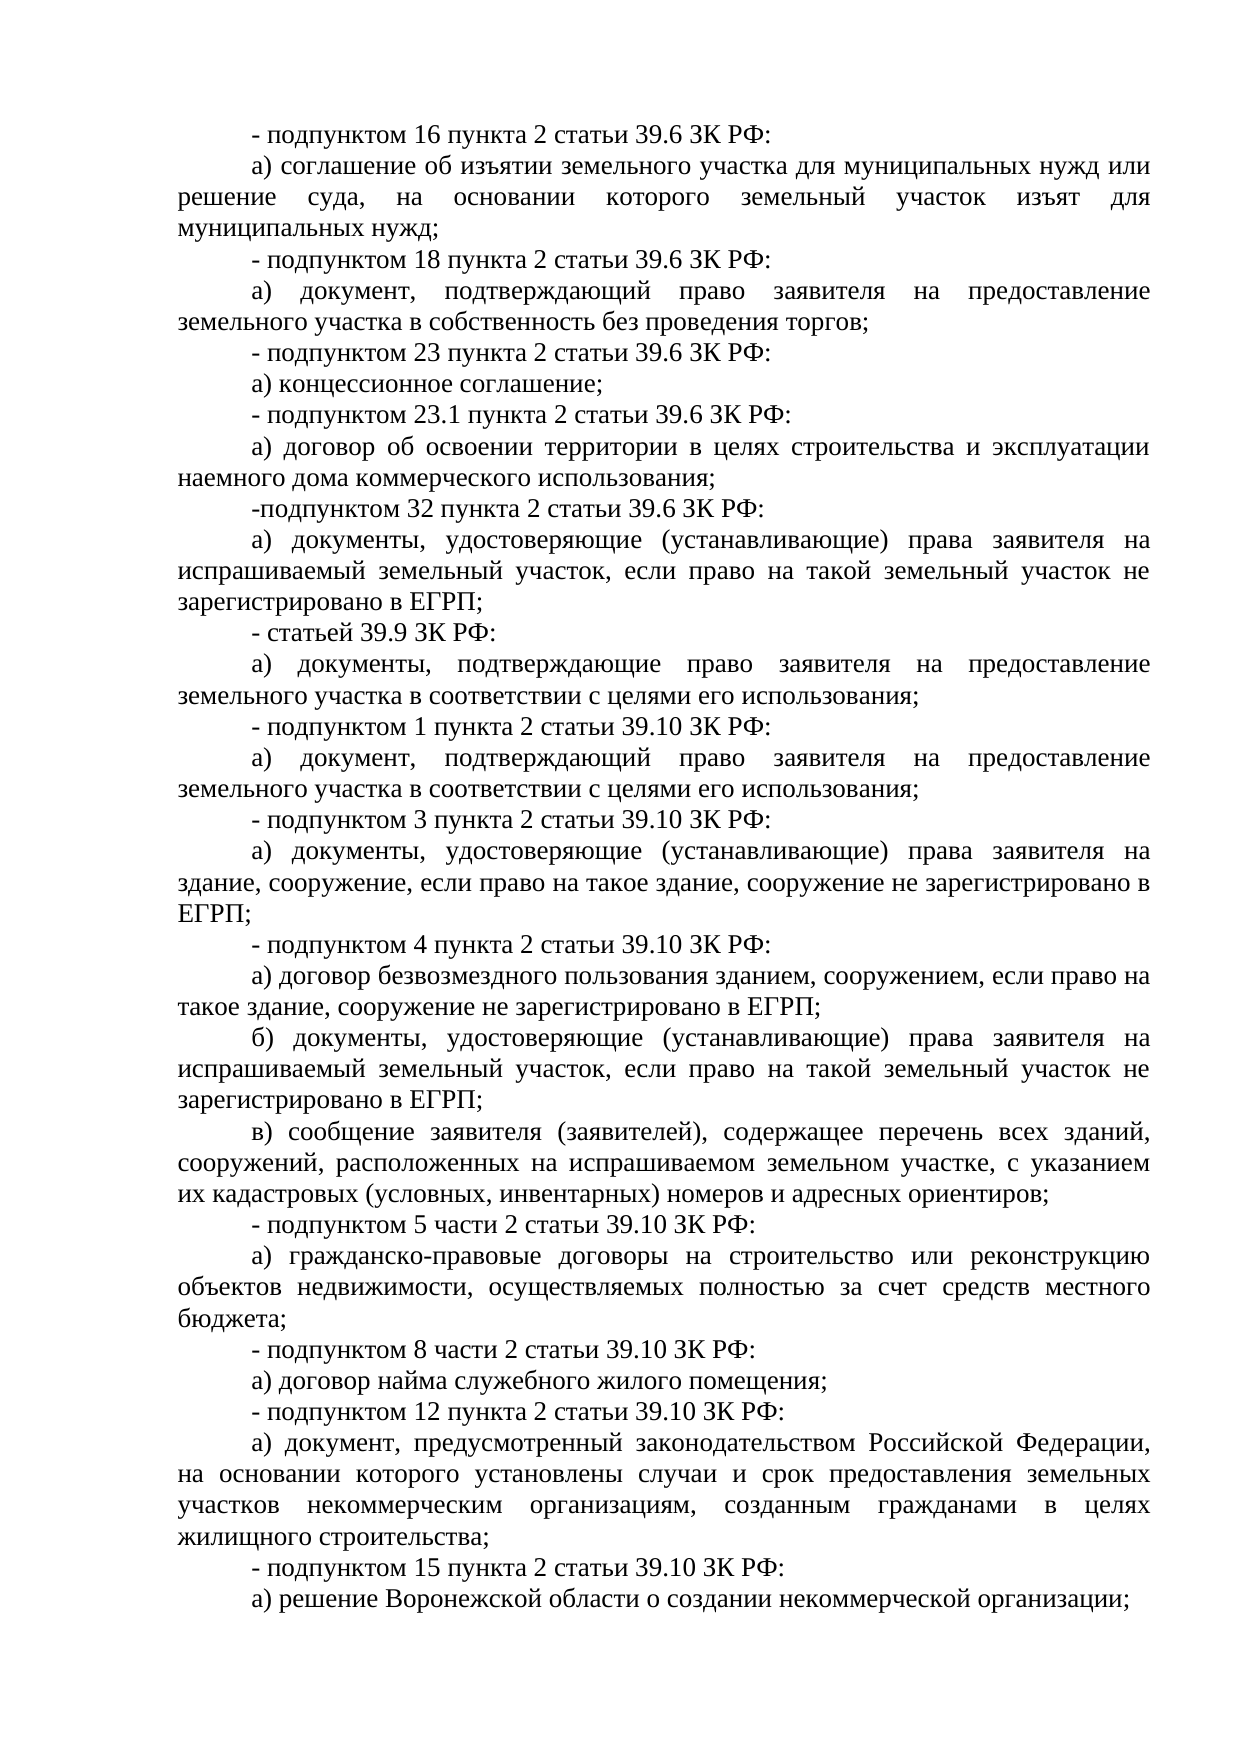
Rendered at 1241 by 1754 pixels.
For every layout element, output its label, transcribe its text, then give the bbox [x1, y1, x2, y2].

text - подпунктом 3 пункта 2 статьи 39.10 ЗК РФ: [177, 803, 1152, 834]
text -подпунктом 32 пункта 2 статьи 39.6 ЗК РФ: [177, 492, 1152, 523]
text - подпунктом 23 пункта 2 статьи 39.6 ЗК РФ: [177, 336, 1152, 367]
text - подпунктом 12 пункта 2 статьи 39.10 ЗК РФ: [177, 1395, 1152, 1426]
text - подпунктом 18 пункта 2 статьи 39.6 ЗК РФ: [177, 243, 1152, 274]
text а) документы, удостоверяющие (устанавливающие) права заявителя на испрашиваемый земельный участок, если право на такой земельный участок не зарегистрировано в ЕГРП; [177, 523, 1152, 616]
text а) договор найма служебного жилого помещения; [177, 1364, 1152, 1395]
text а) документ, подтверждающий право заявителя на предоставление земельного участка в соответствии с целями его использования; [177, 741, 1152, 803]
text а) договор об освоении территории в целях строительства и эксплуатации наемного дома коммерческого использования; [177, 429, 1152, 492]
text - подпунктом 4 пункта 2 статьи 39.10 ЗК РФ: [177, 928, 1152, 959]
text а) документ, подтверждающий право заявителя на предоставление земельного участка в собственность без проведения торгов; [177, 274, 1152, 336]
text а) документы, подтверждающие право заявителя на предоставление земельного участка в соответствии с целями его использования; [177, 648, 1152, 710]
text б) документы, удостоверяющие (устанавливающие) права заявителя на испрашиваемый земельный участок, если право на такой земельный участок не зарегистрировано в ЕГРП; [177, 1021, 1152, 1115]
text - подпунктом 1 пункта 2 статьи 39.10 ЗК РФ: [177, 710, 1152, 741]
text - подпунктом 15 пункта 2 статьи 39.10 ЗК РФ: [177, 1551, 1152, 1582]
text - подпунктом 16 пункта 2 статьи 39.6 ЗК РФ: [177, 118, 1152, 149]
text а) гражданско-правовые договоры на строительство или реконструкцию объектов недвижимости, осуществляемых полностью за счет средств местного бюджета; [177, 1239, 1152, 1333]
text - подпунктом 8 части 2 статьи 39.10 ЗК РФ: [177, 1333, 1152, 1364]
text а) документы, удостоверяющие (устанавливающие) права заявителя на здание, сооружение, если право на такое здание, сооружение не зарегистрировано в ЕГРП; [177, 834, 1152, 928]
text а) концессионное соглашение; [177, 367, 1152, 398]
text - подпунктом 23.1 пункта 2 статьи 39.6 ЗК РФ: [177, 398, 1152, 429]
text - статьей 39.9 ЗК РФ: [177, 616, 1152, 648]
text - подпунктом 5 части 2 статьи 39.10 ЗК РФ: [177, 1208, 1152, 1239]
text а) соглашение об изъятии земельного участка для муниципальных нужд или решение суда, на основании которого земельный участок изъят для муниципальных нужд; [177, 149, 1152, 243]
text а) договор безвозмездного пользования зданием, сооружением, если право на такое здание, сооружение не зарегистрировано в ЕГРП; [177, 959, 1152, 1021]
text а) документ, предусмотренный законодательством Российской Федерации, на основании которого установлены случаи и срок предоставления земельных участков некоммерческим организациям, созданным гражданами в целях жилищного строительства; [177, 1426, 1152, 1551]
text а) решение Воронежской области о создании некоммерческой организации; [177, 1582, 1152, 1613]
text в) сообщение заявителя (заявителей), содержащее перечень всех зданий, сооружений, расположенных на испрашиваемом земельном участке, с указанием их кадастровых (условных, инвентарных) номеров и адресных ориентиров; [177, 1115, 1152, 1208]
